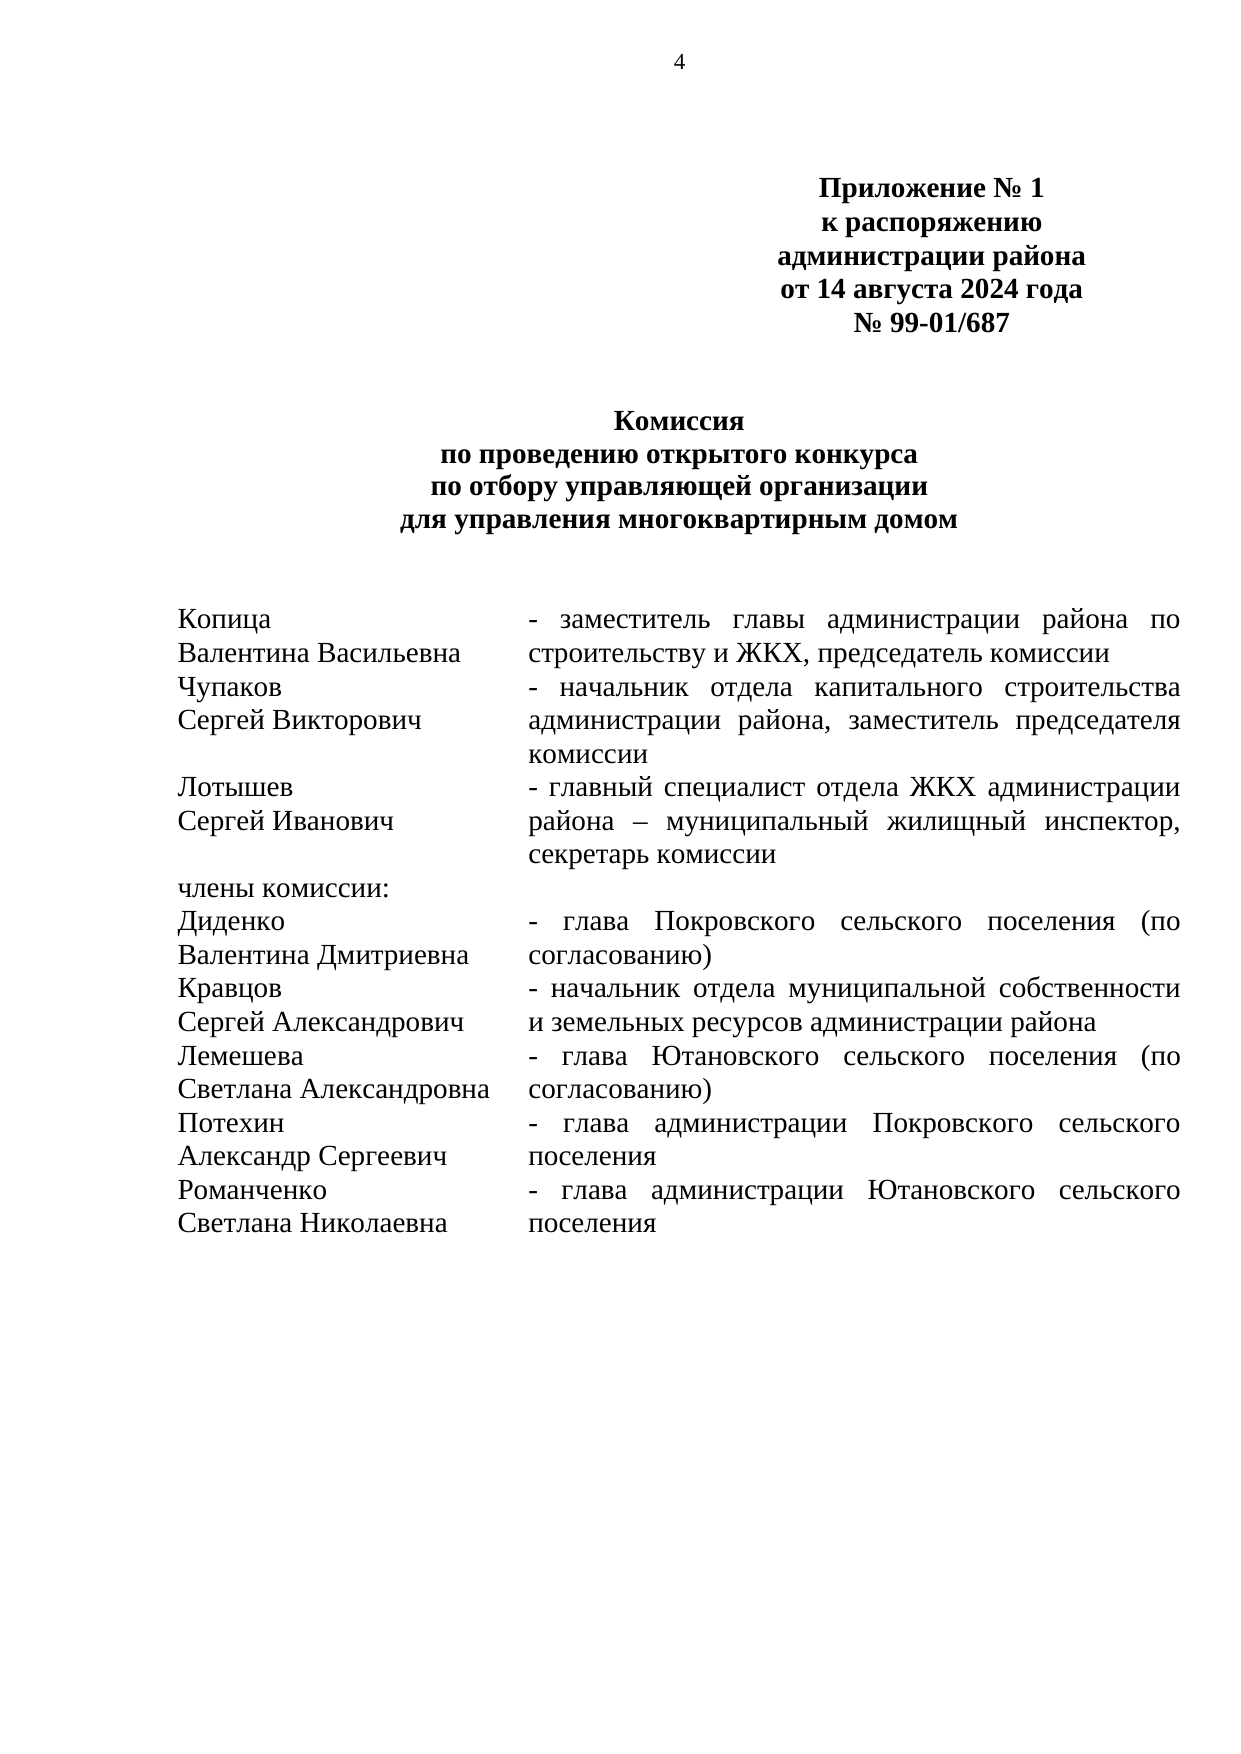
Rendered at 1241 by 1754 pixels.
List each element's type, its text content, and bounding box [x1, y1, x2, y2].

text № 99-01/687 [691, 305, 1172, 338]
table_cell - главный специалист отдела ЖКХ администрации района – муниципальный жилищный инспектор, секретарь комиссии [517, 769, 1192, 870]
text для управления многоквартирным домом [177, 502, 1181, 534]
table_cell - глава Ютановского сельского поселения (по согласованию) [517, 1038, 1192, 1105]
table_cell члены комиссии: [166, 870, 1192, 903]
table_cell Кравцов Сергей Александрович [166, 971, 517, 1038]
table_cell - глава администрации Покровского сельского поселения [517, 1105, 1192, 1172]
table_header - заместитель главы администрации района по строительству и ЖКХ, председатель комиссии [517, 602, 1192, 669]
table_cell Чупаков Сергей Викторович [166, 669, 517, 769]
table_cell - глава администрации Ютановского сельского поселения [517, 1172, 1192, 1239]
table_cell - глава Покровского сельского поселения (по согласованию) [517, 904, 1192, 971]
text администрации района [691, 238, 1172, 271]
table_cell Потехин Александр Сергеевич [166, 1105, 517, 1172]
table_cell Романченко Светлана Николаевна [166, 1172, 517, 1239]
text Комиссия [177, 404, 1181, 437]
text Приложение № 1 [691, 171, 1172, 204]
text по проведению открытого конкурса [177, 437, 1181, 469]
table_cell - начальник отдела муниципальной собственности и земельных ресурсов администрации района [517, 971, 1192, 1038]
text к распоряжению [691, 204, 1172, 238]
table_header Копица Валентина Васильевна [166, 602, 517, 669]
text от 14 августа 2024 года [691, 271, 1172, 305]
table_cell Диденко Валентина Дмитриевна [166, 904, 517, 971]
table_cell - начальник отдела капитального строительства администрации района, заместитель председателя комиссии [517, 669, 1192, 769]
text по отбору управляющей организации [177, 469, 1181, 502]
table_cell Лотышев Сергей Иванович [166, 769, 517, 870]
table_cell Лемешева Светлана Александровна [166, 1038, 517, 1105]
